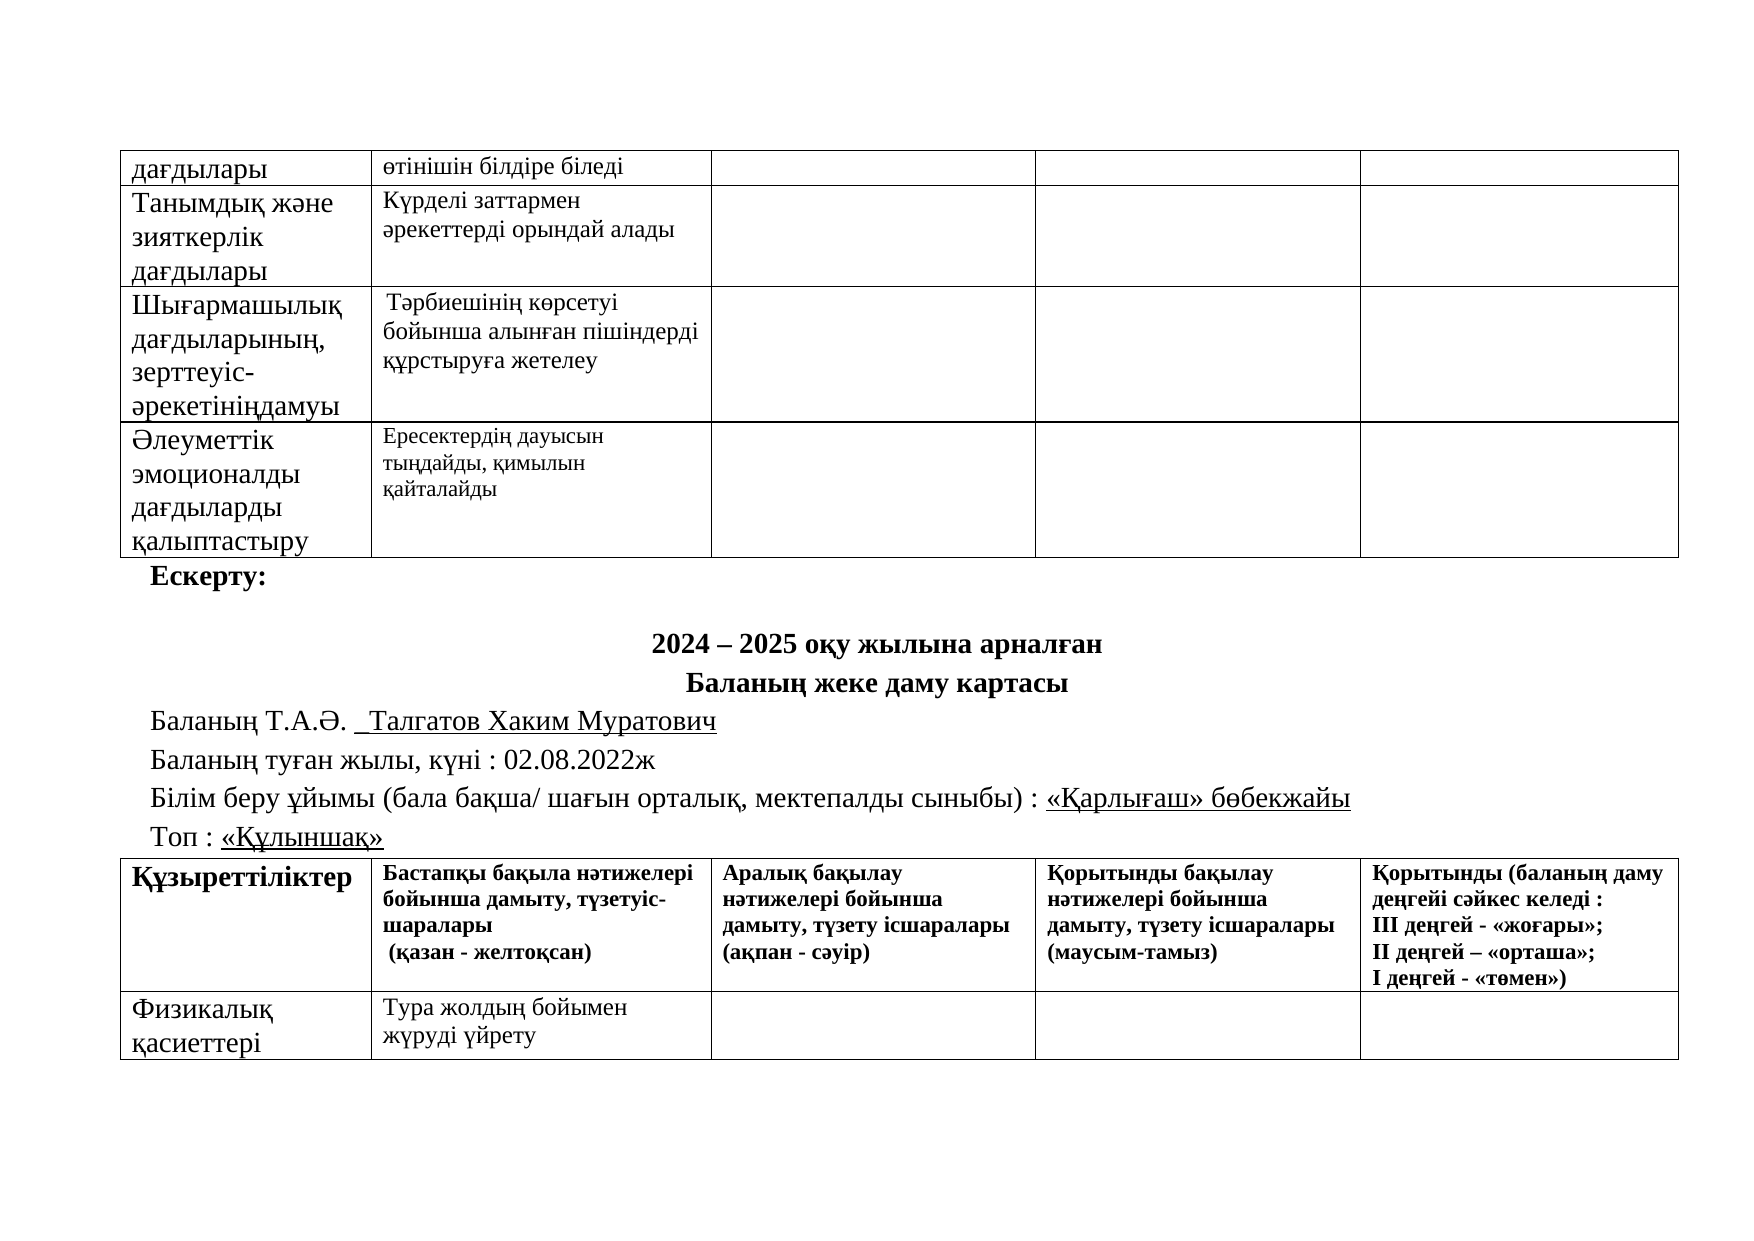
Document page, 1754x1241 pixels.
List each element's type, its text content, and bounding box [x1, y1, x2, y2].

text Білім беру ұйымы (бала бақша/ шағын орталық, мектепалды сыныбы) : «Қарлығаш» бөбекжайы [150, 781, 1604, 814]
table_cell [1036, 287, 1360, 421]
table_cell [1036, 992, 1360, 1059]
table_cell [712, 992, 1035, 1059]
table_cell [1036, 423, 1360, 557]
text Топ : «Құлыншақ» [150, 819, 1604, 853]
table_cell Шығармашылық дағдыларының, зерттеуіс-әрекетініңдамуы [121, 287, 371, 421]
table_cell Күрделі заттармен әрекеттерді орындай алады [372, 186, 711, 286]
text Баланың Т.А.Ә. _Талгатов Хаким Муратович [150, 703, 1604, 737]
table_cell [1361, 151, 1678, 184]
table_cell Тәрбиешінің көрсетуі бойынша алынған пішіндерді құрстыруға жетелеу [372, 287, 711, 421]
table_header Аралық бақылау нәтижелері бойынша дамыту, түзету ісшаралары (ақпан - сәуір) [712, 859, 1035, 991]
table_cell Танымдық және зияткерлік дағдылары [121, 186, 371, 286]
table_cell [712, 151, 1035, 184]
table_header Қорытынды бақылау нәтижелері бойынша дамыту, түзету ісшаралары (маусым-тамыз) [1036, 859, 1360, 991]
table_cell [712, 423, 1035, 557]
table_cell Тура жолдың бойымен жүруді үйрету [372, 992, 711, 1059]
table_cell Физикалық қасиеттері [121, 992, 371, 1059]
table_cell [1361, 992, 1678, 1059]
table_header Бастапқы бақыла нәтижелері бойынша дамыту, түзетуіс-шаралары (қазан - желтоқсан) [372, 859, 711, 991]
table_cell [1036, 151, 1360, 184]
table_cell [1361, 287, 1678, 421]
text Баланың туған жылы, күні : 02.08.2022ж [150, 742, 1604, 776]
table_cell Ересектердің дауысын тыңдайды, қимылын қайталайды [372, 423, 711, 557]
table_cell [712, 186, 1035, 286]
text Ескерту: [150, 558, 1604, 591]
text 2024 – 2025 оқу жылына арналған Баланың жеке даму картасы [150, 626, 1604, 698]
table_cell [121, 151, 371, 184]
table_cell [1036, 186, 1360, 286]
table_header Қорытынды (баланың даму деңгейі сәйкес келеді : III деңгей - «жоғары»; II деңгей – «орташа»; I деңгей - «төмен») [1361, 859, 1678, 991]
table_cell Әлеуметтік эмоционалды дағдыларды қалыптастыру [121, 423, 371, 557]
table_cell [1361, 423, 1678, 557]
table_header Құзыреттіліктер [121, 859, 371, 991]
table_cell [372, 151, 711, 184]
table_cell [1361, 186, 1678, 286]
table_cell [712, 287, 1035, 421]
